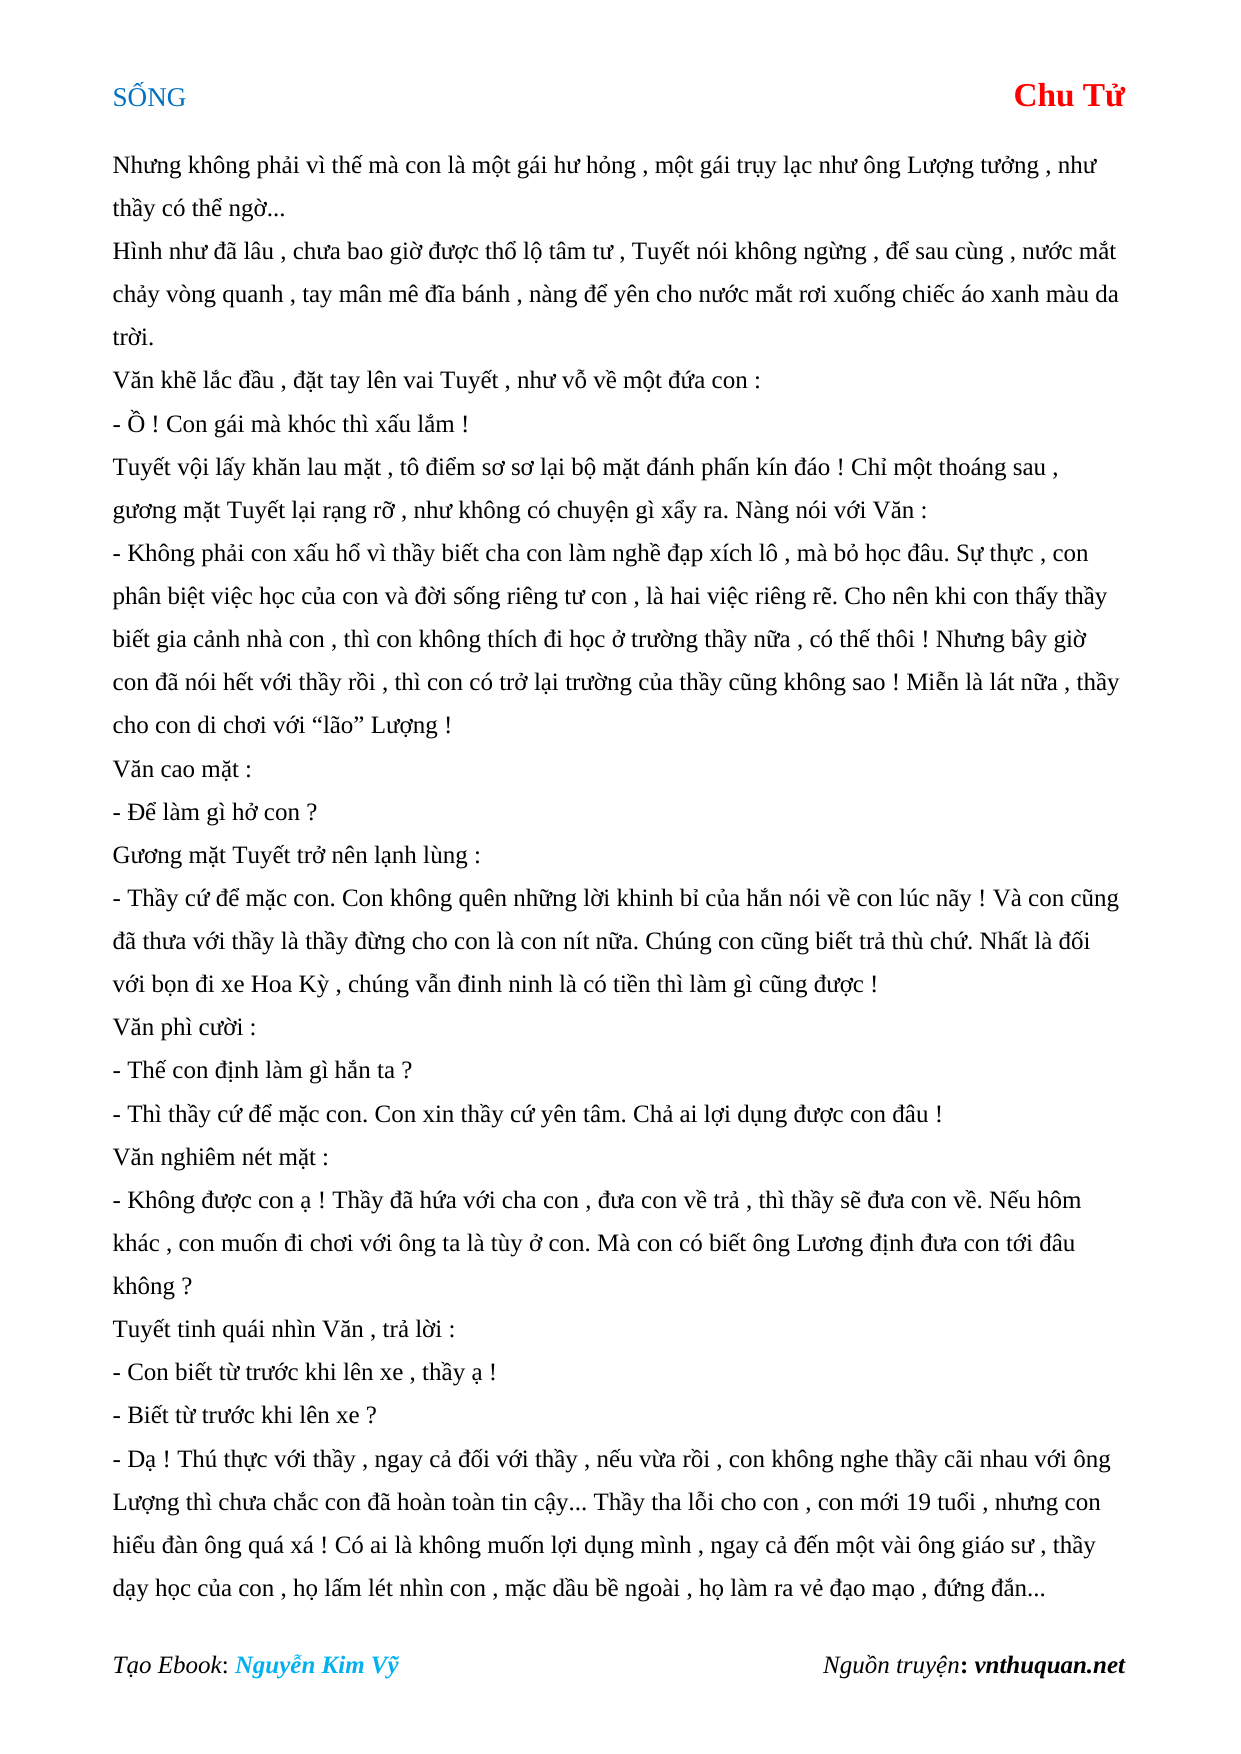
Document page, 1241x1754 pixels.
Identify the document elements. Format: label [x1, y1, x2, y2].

text [112, 150, 1128, 1602]
